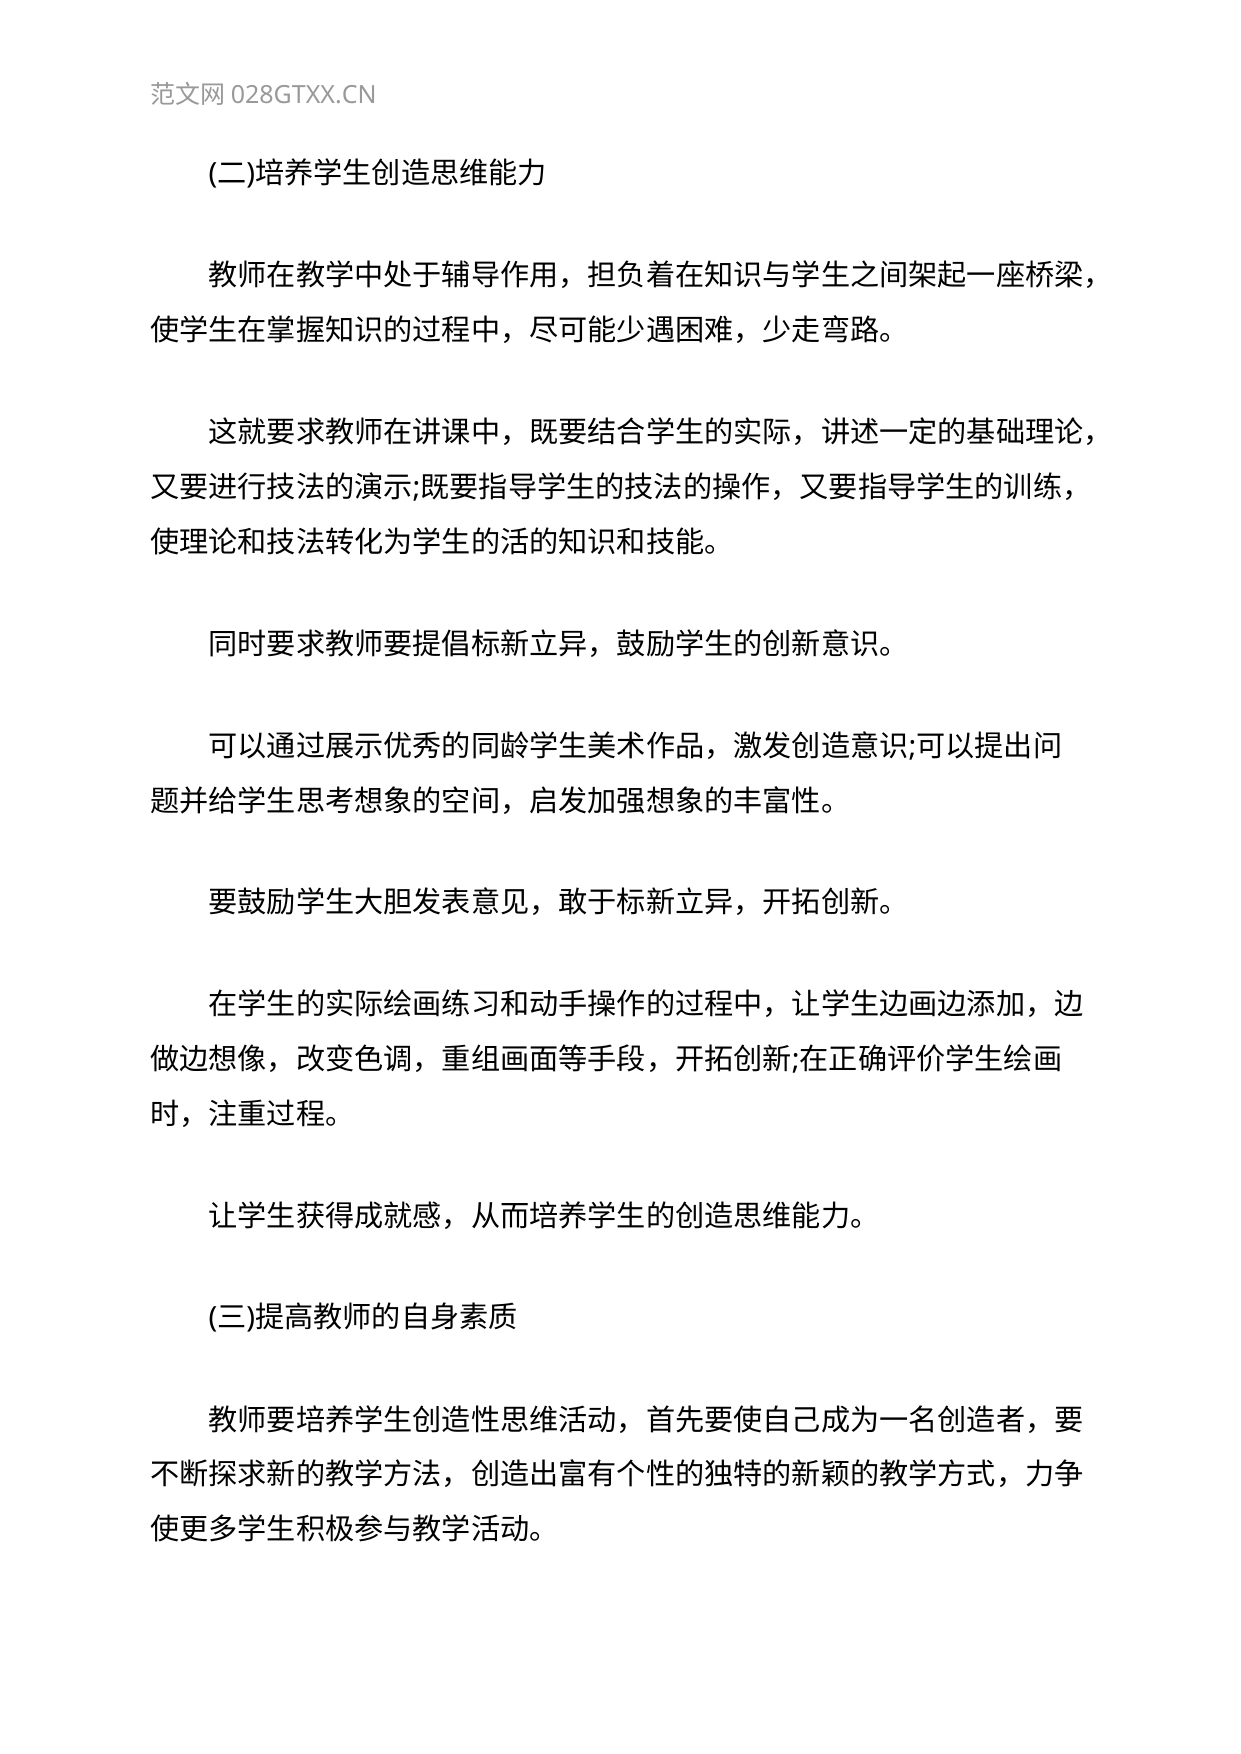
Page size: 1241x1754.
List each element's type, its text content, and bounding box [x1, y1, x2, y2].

text 在学生的实际绘画练习和动手操作的过程中，让学生边画边添加，边做边想像，改变色调，重组画面等手段，开拓创新;在正确评价学生绘画时，注重过程。 [150, 981, 1090, 1133]
text 可以通过展示优秀的同龄学生美术作品，激发创造意识;可以提出问题并给学生思考想象的空间，启发加强想象的丰富性。 [150, 722, 1090, 819]
text 要鼓励学生大胆发表意见，敢于标新立异，开拓创新。 [150, 879, 1090, 921]
text 让学生获得成就感，从而培养学生的创造思维能力。 [150, 1192, 1090, 1234]
text 同时要求教师要提倡标新立异，鼓励学生的创新意识。 [150, 620, 1090, 663]
text 教师在教学中处于辅导作用，担负着在知识与学生之间架起一座桥梁，使学生在掌握知识的过程中，尽可能少遇困难，少走弯路。 [150, 252, 1090, 349]
text (二)培养学生创造思维能力 [150, 150, 1090, 192]
text 教师要培养学生创造性思维活动，首先要使自己成为一名创造者，要不断探求新的教学方法，创造出富有个性的独特的新颖的教学方式，力争使更多学生积极参与教学活动。 [150, 1396, 1090, 1548]
text 这就要求教师在讲课中，既要结合学生的实际，讲述一定的基础理论，又要进行技法的演示;既要指导学生的技法的操作，又要指导学生的训练，使理论和技法转化为学生的活的知识和技能。 [150, 409, 1090, 561]
text (三)提高教师的自身素质 [150, 1294, 1090, 1336]
